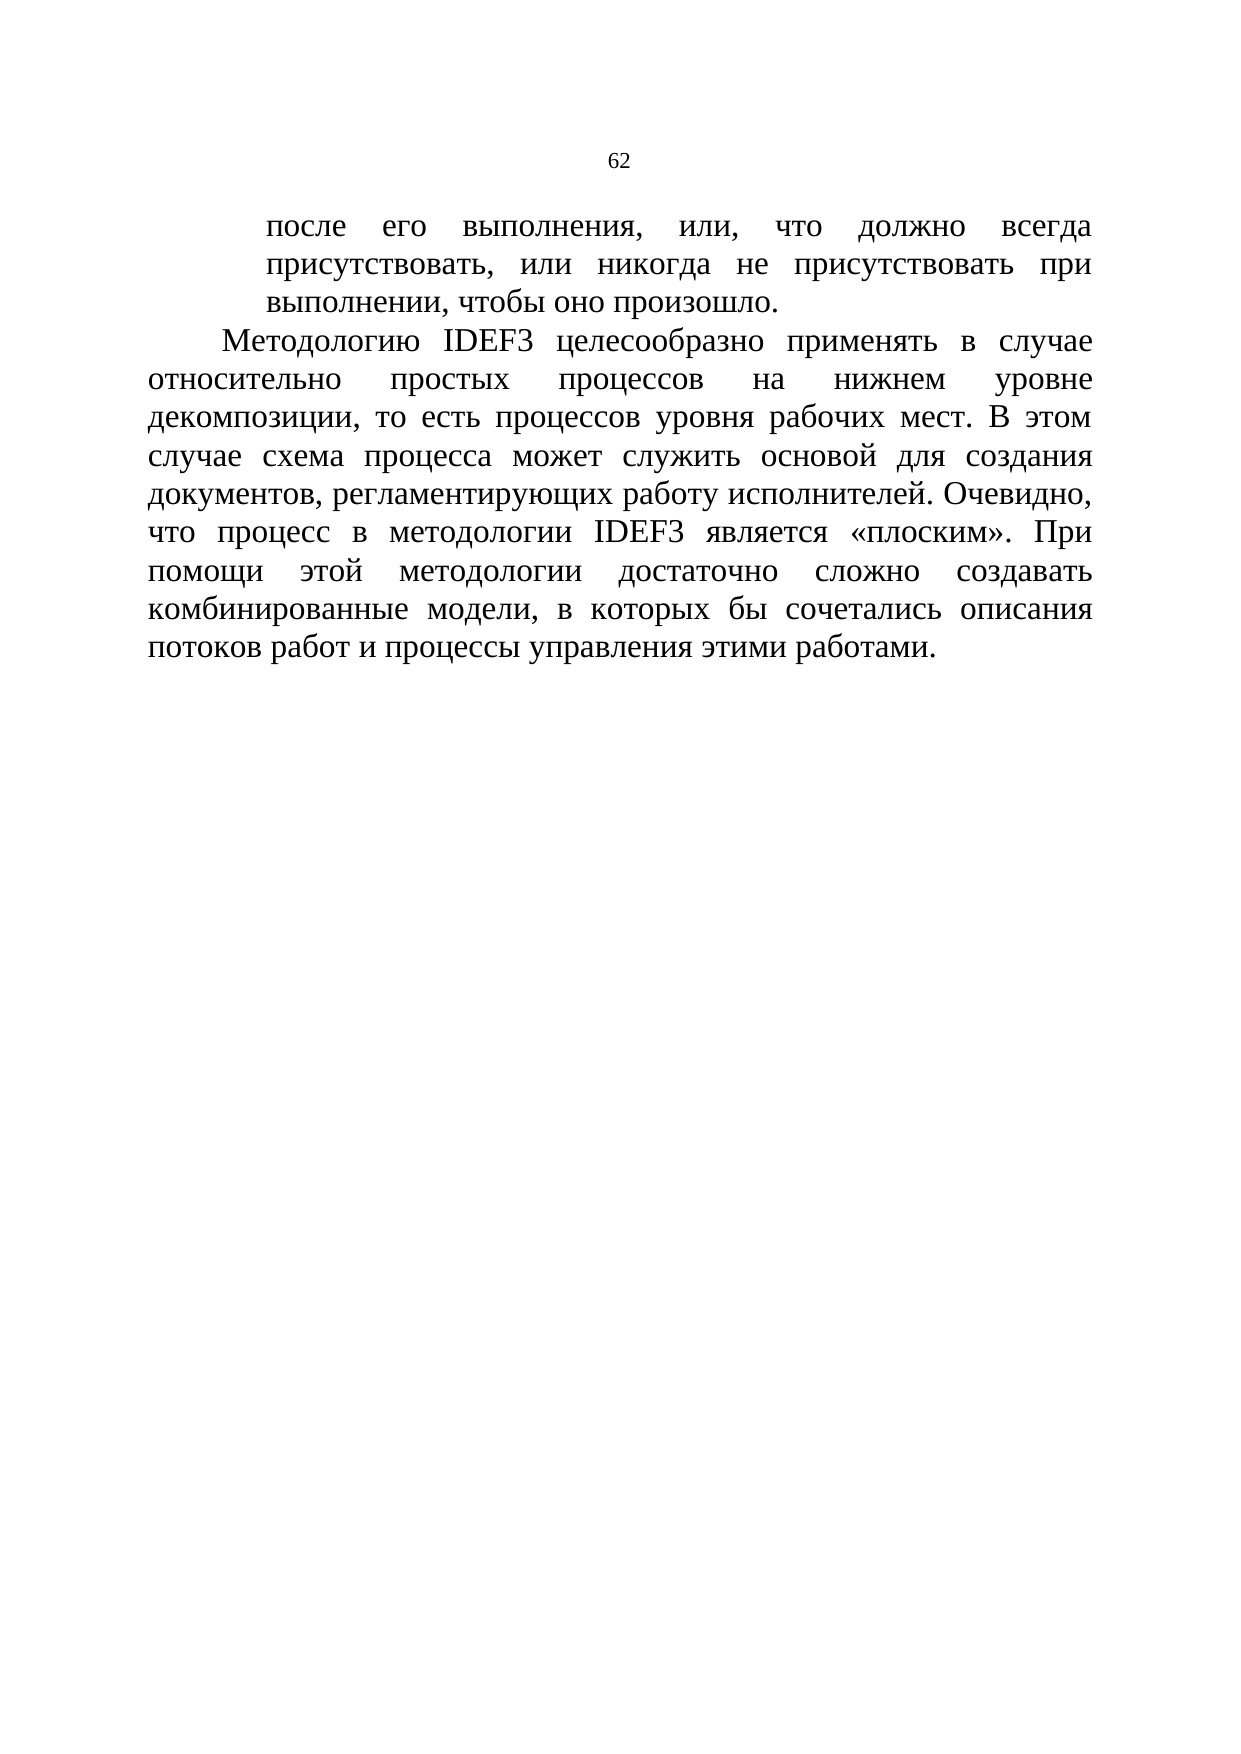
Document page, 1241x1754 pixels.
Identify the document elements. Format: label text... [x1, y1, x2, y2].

text после его выполнения, или, что должно всегда присутствовать, или никогда не присутствовать при выполнении, чтобы оно произошло. [266, 205, 1092, 320]
text Методологию IDEF3 целесообразно применять в случае относительно простых процессов на нижнем уровне декомпозиции, то есть процессов уровня рабочих мест. В этом случае схема процесса может служить основой для создания документов, регламентирующих работу исполнителей. Очевидно, что процесс в методологии IDEF3 является «плоским». При помощи этой методологии достаточно сложно создавать комбинированные модели, в которых бы сочетались описания потоков работ и процессы управления этими работами. [148, 320, 1093, 665]
